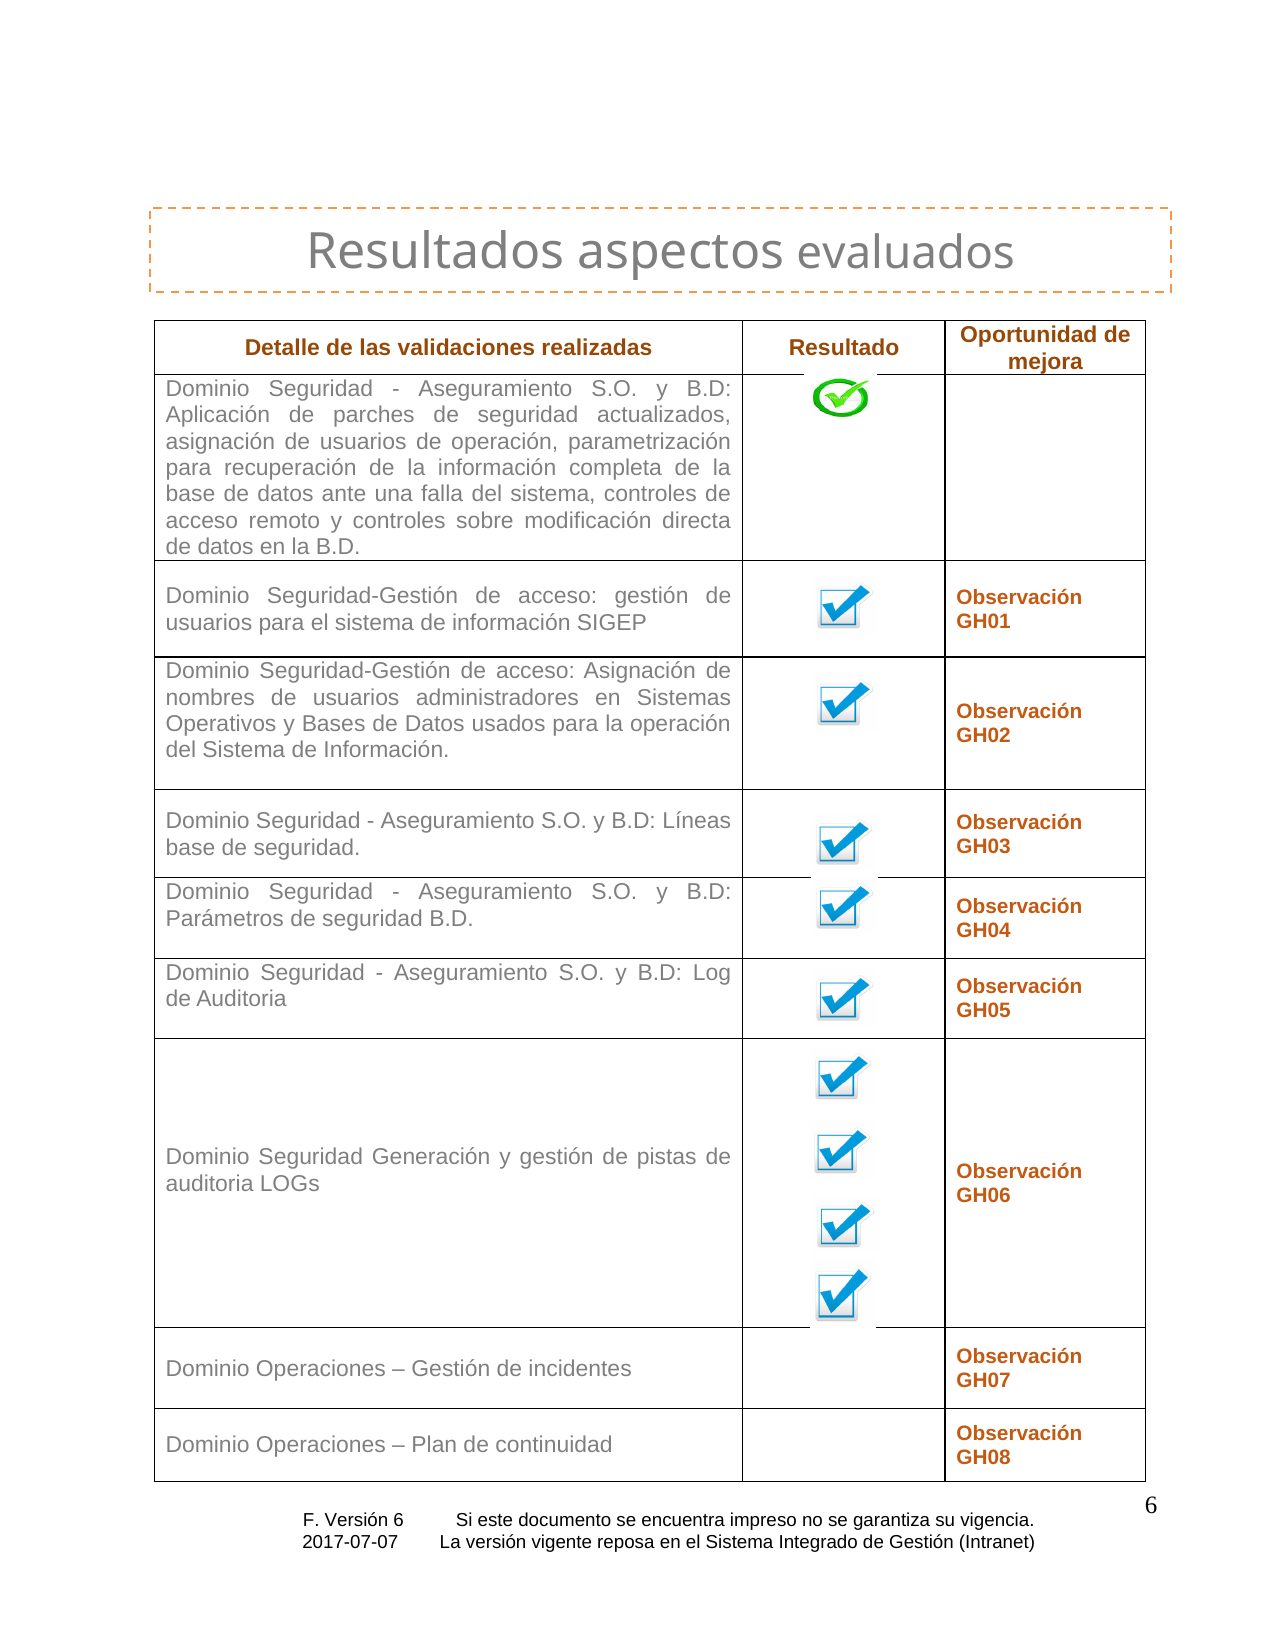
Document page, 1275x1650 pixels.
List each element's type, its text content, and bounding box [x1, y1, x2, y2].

table_cell Observación GH08 [946, 1409, 1145, 1481]
table_cell Dominio Seguridad-Gestión de acceso: gestión de usuarios para el sistema de información SIGEP [155, 561, 742, 656]
picture [811, 969, 878, 1026]
picture [809, 1121, 875, 1179]
table_cell Dominio Operaciones – Plan de continuidad [155, 1409, 742, 1481]
table_cell Dominio Seguridad - Aseguramiento S.O. y B.D: Parámetros de seguridad B.D. [155, 878, 742, 957]
table_cell Observación GH03 [946, 790, 1145, 877]
picture [812, 1195, 879, 1253]
table_cell [743, 790, 944, 877]
table_cell [743, 1328, 944, 1407]
table_header Oportunidad de mejora [946, 321, 1145, 374]
table_cell [743, 375, 944, 559]
table_cell Dominio Seguridad - Aseguramiento S.O. y B.D: Log de Auditoria [155, 959, 742, 1037]
table_cell [743, 658, 944, 789]
table_cell Dominio Seguridad Generación y gestión de pistas de auditoria LOGs [155, 1039, 742, 1327]
table_cell Observación GH05 [946, 959, 1145, 1037]
picture [811, 877, 878, 934]
picture [812, 576, 878, 634]
table_cell [743, 561, 944, 656]
table_cell Observación GH02 [946, 658, 1145, 789]
table_cell Dominio Operaciones – Gestión de incidentes [155, 1328, 742, 1407]
table_cell [743, 1039, 944, 1327]
table_cell [946, 375, 1145, 559]
picture [810, 1047, 876, 1105]
table_cell Dominio Seguridad - Aseguramiento S.O. y B.D: Aplicación de parches de seguridad actualizados, asignación de usuarios de operación, parametrización para recuperación de la información completa de la base de datos ante una falla del sistema, controles de acceso remoto y controles sobre modificación directa de datos en la B.D. [155, 375, 742, 559]
table_cell Observación GH07 [946, 1328, 1145, 1407]
table_cell Dominio Seguridad-Gestión de acceso: Asignación de nombres de usuarios administradores en Sistemas Operativos y Bases de Datos usados para la operación del Sistema de Información. [155, 658, 742, 789]
picture [803, 373, 878, 422]
table_cell Dominio Seguridad - Aseguramiento S.O. y B.D: Líneas base de seguridad. [155, 790, 742, 877]
table_cell Observación GH06 [946, 1039, 1145, 1327]
table_cell [743, 878, 944, 957]
picture [812, 673, 878, 731]
table_cell [743, 1409, 944, 1481]
table_cell Observación GH01 [946, 561, 1145, 656]
picture [810, 1258, 876, 1328]
table_cell Observación GH04 [946, 878, 1145, 957]
picture [811, 813, 877, 870]
table_header Detalle de las validaciones realizadas [155, 321, 742, 374]
table_cell [743, 959, 944, 1037]
table_header Resultado [743, 321, 944, 374]
